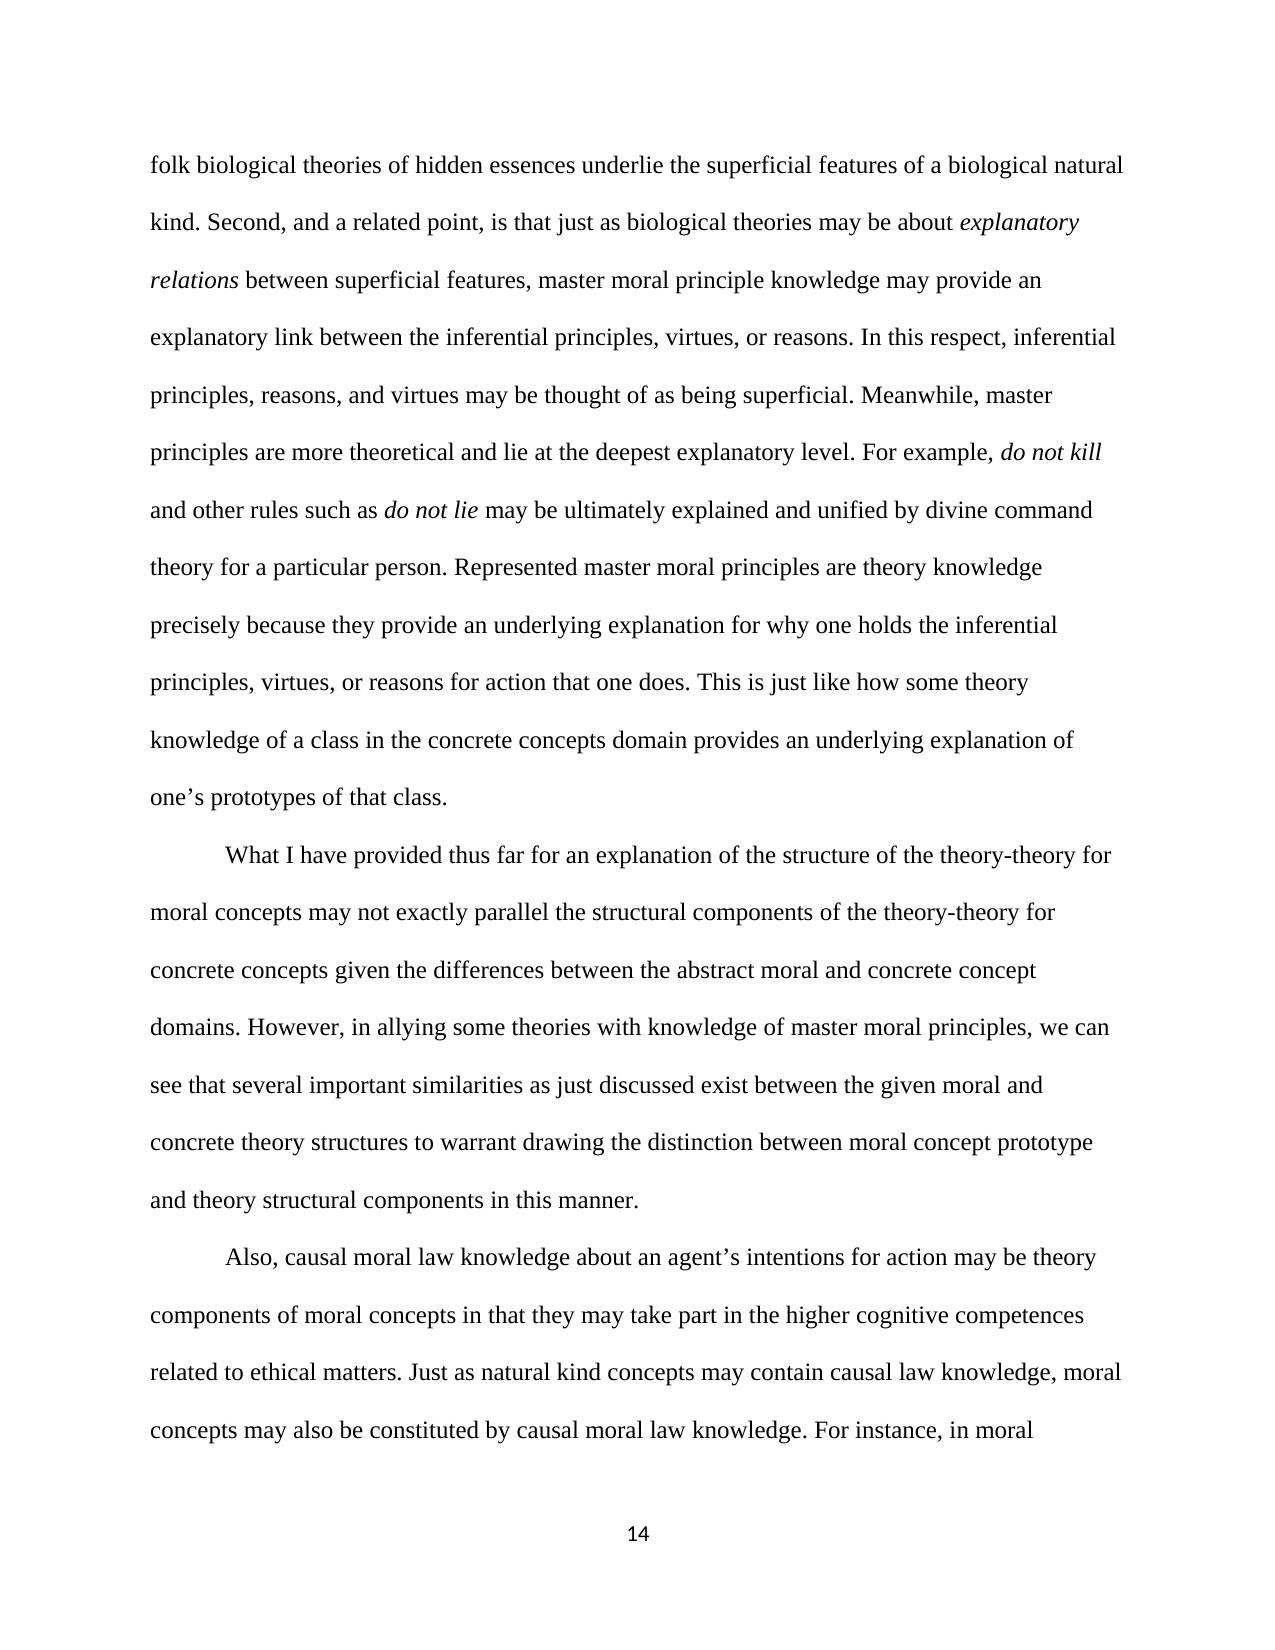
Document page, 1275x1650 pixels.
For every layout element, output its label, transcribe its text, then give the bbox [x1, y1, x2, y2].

text What I have provided thus far for an explanation of the structure of the theory-theory for moral concepts may not exactly parallel the structural components of the theory-theory for concrete concepts given the differences between the abstract moral and concrete concept domains. However, in allying some theories with knowledge of master moral principles, we can see that several important similarities as just discussed exist between the given moral and concrete theory structures to warrant drawing the distinction between moral concept prototype and theory structural components in this manner. [150, 840, 1125, 1214]
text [150, 1242, 1125, 1444]
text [150, 150, 1125, 811]
